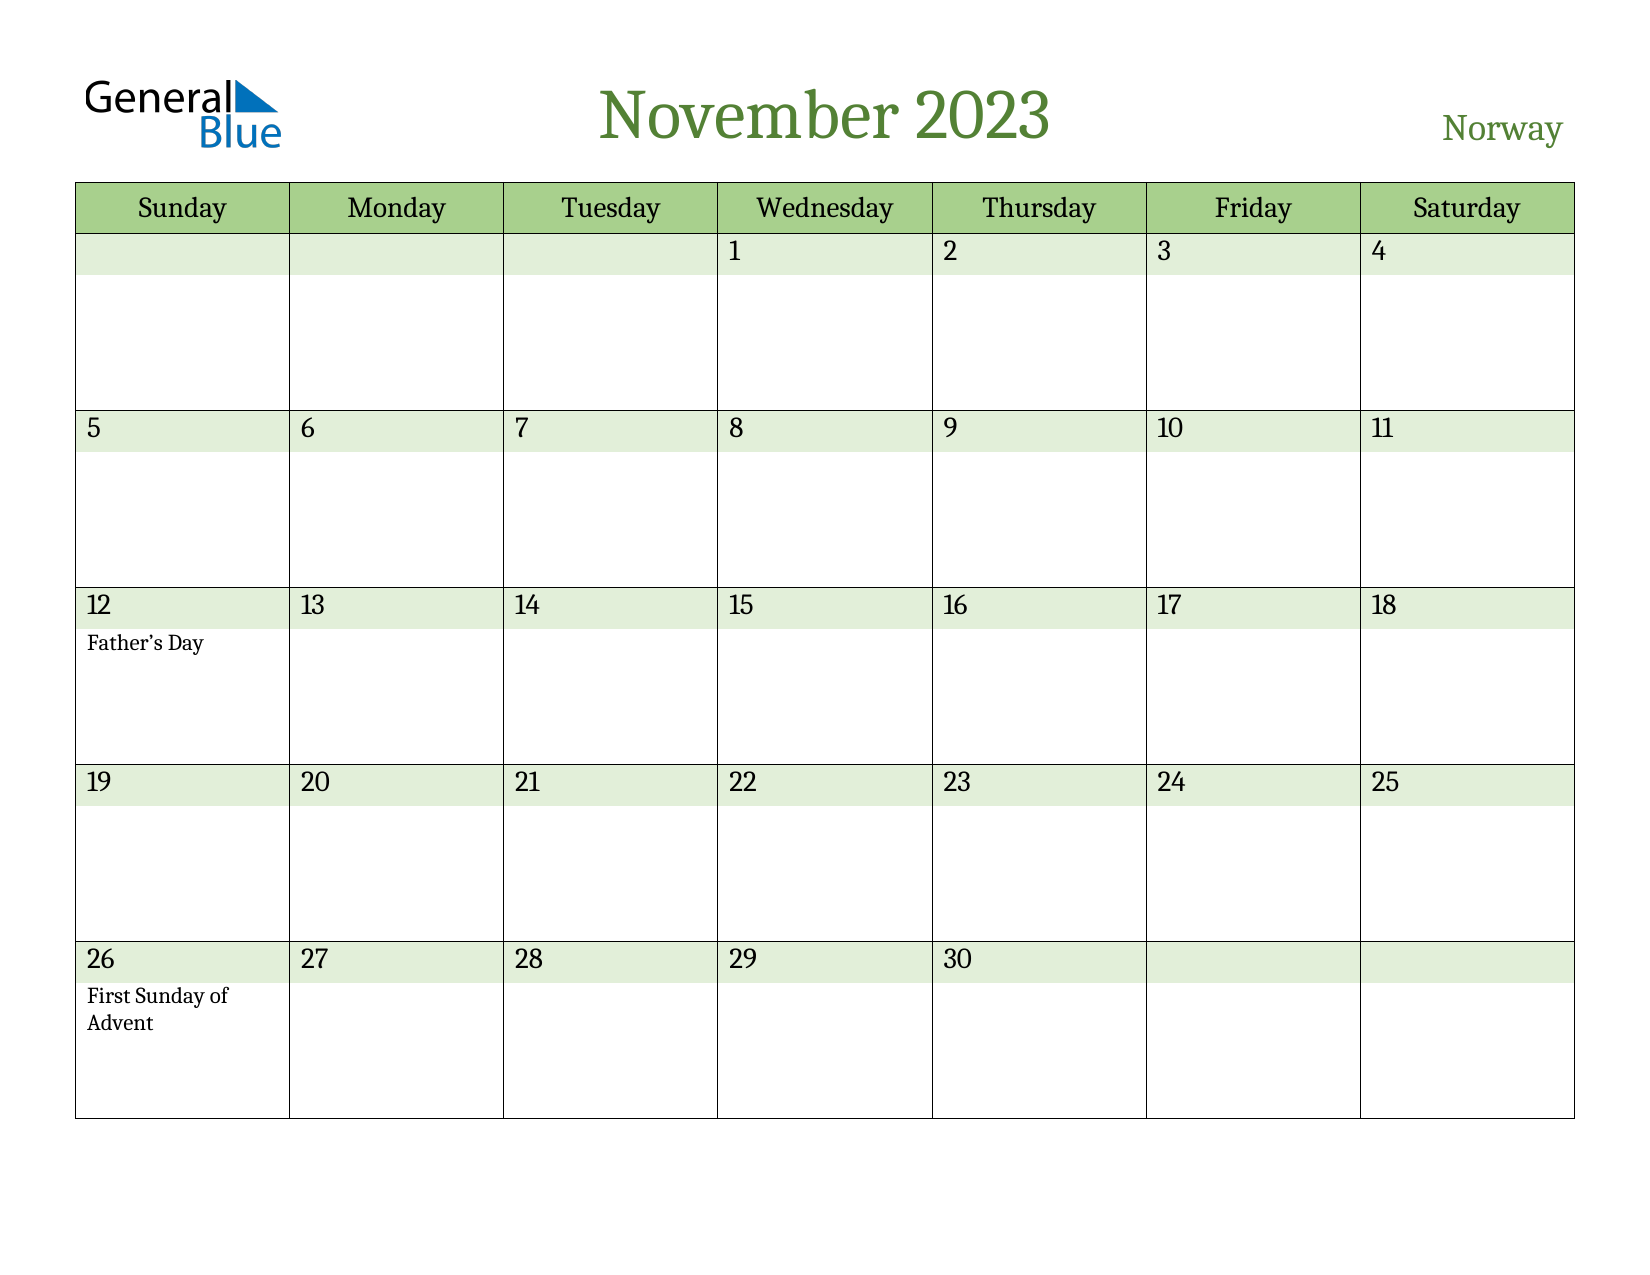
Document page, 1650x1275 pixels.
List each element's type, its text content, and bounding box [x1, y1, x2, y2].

table_cell [504, 983, 717, 1118]
table_cell [1361, 452, 1574, 587]
table_cell [290, 983, 503, 1118]
table_cell 24 [1147, 765, 1360, 806]
table_cell 18 [1361, 588, 1574, 629]
table_header Norway [1146, 75, 1574, 182]
table_cell [933, 629, 1146, 764]
table_cell 22 [718, 765, 932, 806]
table_cell [504, 629, 717, 764]
table_cell 14 [504, 588, 717, 629]
table_cell 7 [504, 411, 717, 452]
picture [86, 80, 281, 148]
table_cell 4 [1361, 234, 1574, 275]
table_cell [1361, 806, 1574, 941]
table_cell 9 [933, 411, 1146, 452]
table_cell 17 [1147, 588, 1360, 629]
table_cell [290, 629, 503, 764]
table_cell 8 [718, 411, 932, 452]
table_cell 19 [76, 765, 289, 806]
table_cell 12 [76, 588, 289, 629]
table_cell 16 [933, 588, 1146, 629]
table_cell [718, 806, 932, 941]
table_cell [718, 983, 932, 1118]
table_cell [504, 452, 717, 587]
table_cell [76, 452, 289, 587]
table_cell 1 [718, 234, 932, 275]
table_cell 30 [933, 942, 1146, 983]
table_cell Saturday [1361, 183, 1574, 233]
table_cell [1147, 452, 1360, 587]
table_cell [76, 275, 289, 410]
table_cell [290, 275, 503, 410]
table_cell [933, 275, 1146, 410]
table_cell [76, 806, 289, 941]
table_cell [1147, 275, 1360, 410]
table_cell 29 [718, 942, 932, 983]
table_cell 15 [718, 588, 932, 629]
table_cell 2 [933, 234, 1146, 275]
table_cell Sunday [76, 183, 289, 233]
table_cell 20 [290, 765, 503, 806]
table_cell [1361, 629, 1574, 764]
table_cell [1361, 275, 1574, 410]
table_cell [718, 629, 932, 764]
table_cell [718, 275, 932, 410]
table_cell 21 [504, 765, 717, 806]
table_cell [933, 452, 1146, 587]
table_cell [1147, 942, 1360, 983]
table_cell 13 [290, 588, 503, 629]
table_header [76, 75, 503, 182]
table_cell [504, 806, 717, 941]
table_cell 3 [1147, 234, 1360, 275]
table_cell [504, 275, 717, 410]
table_cell 25 [1361, 765, 1574, 806]
table_cell [933, 983, 1146, 1118]
table_cell [1147, 806, 1360, 941]
table_cell 11 [1361, 411, 1574, 452]
table_cell 5 [76, 411, 289, 452]
table_cell [1361, 942, 1574, 983]
table_cell Wednesday [718, 183, 932, 233]
table_cell [290, 806, 503, 941]
table_cell [290, 452, 503, 587]
table_cell 27 [290, 942, 503, 983]
table_cell 26 [76, 942, 289, 983]
table_cell Tuesday [504, 183, 717, 233]
table_cell Friday [1147, 183, 1360, 233]
table_header November 2023 [504, 75, 1146, 182]
table_cell [504, 234, 717, 275]
table_cell 23 [933, 765, 1146, 806]
table_cell First Sunday of Advent [76, 983, 289, 1118]
table_cell [933, 806, 1146, 941]
table_cell 6 [290, 411, 503, 452]
table_cell [76, 234, 289, 275]
table_cell [1361, 983, 1574, 1118]
table_cell [290, 234, 503, 275]
table_cell 28 [504, 942, 717, 983]
table_cell Thursday [933, 183, 1146, 233]
table_cell [718, 452, 932, 587]
table_cell [1147, 629, 1360, 764]
table_cell Father’s Day [76, 629, 289, 764]
table_cell 10 [1147, 411, 1360, 452]
table_cell [1147, 983, 1360, 1118]
table_cell Monday [290, 183, 503, 233]
